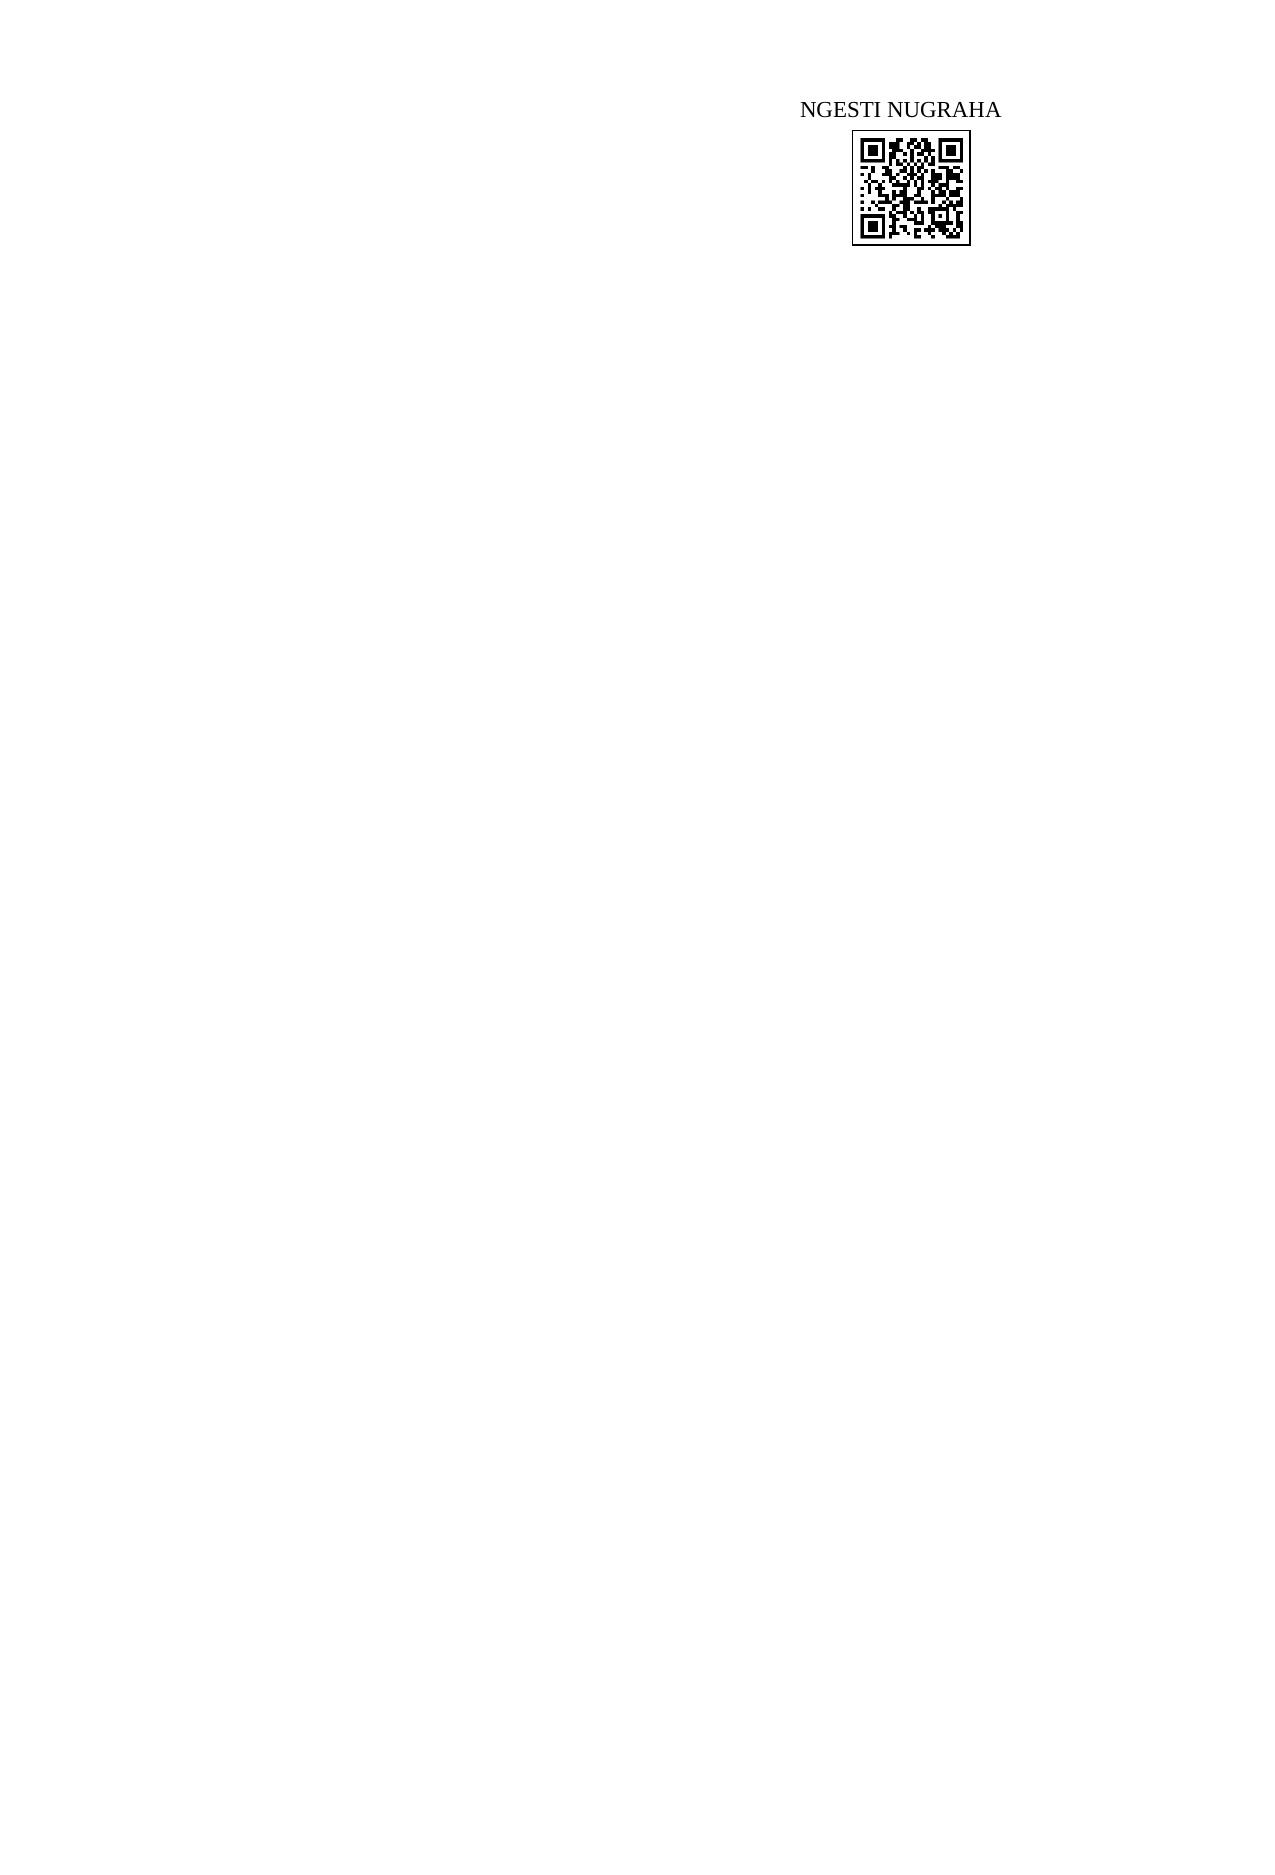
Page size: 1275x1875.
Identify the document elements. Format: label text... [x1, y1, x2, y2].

list NGESTI NUGRAHA [750, 96, 1125, 122]
picture [853, 131, 969, 244]
